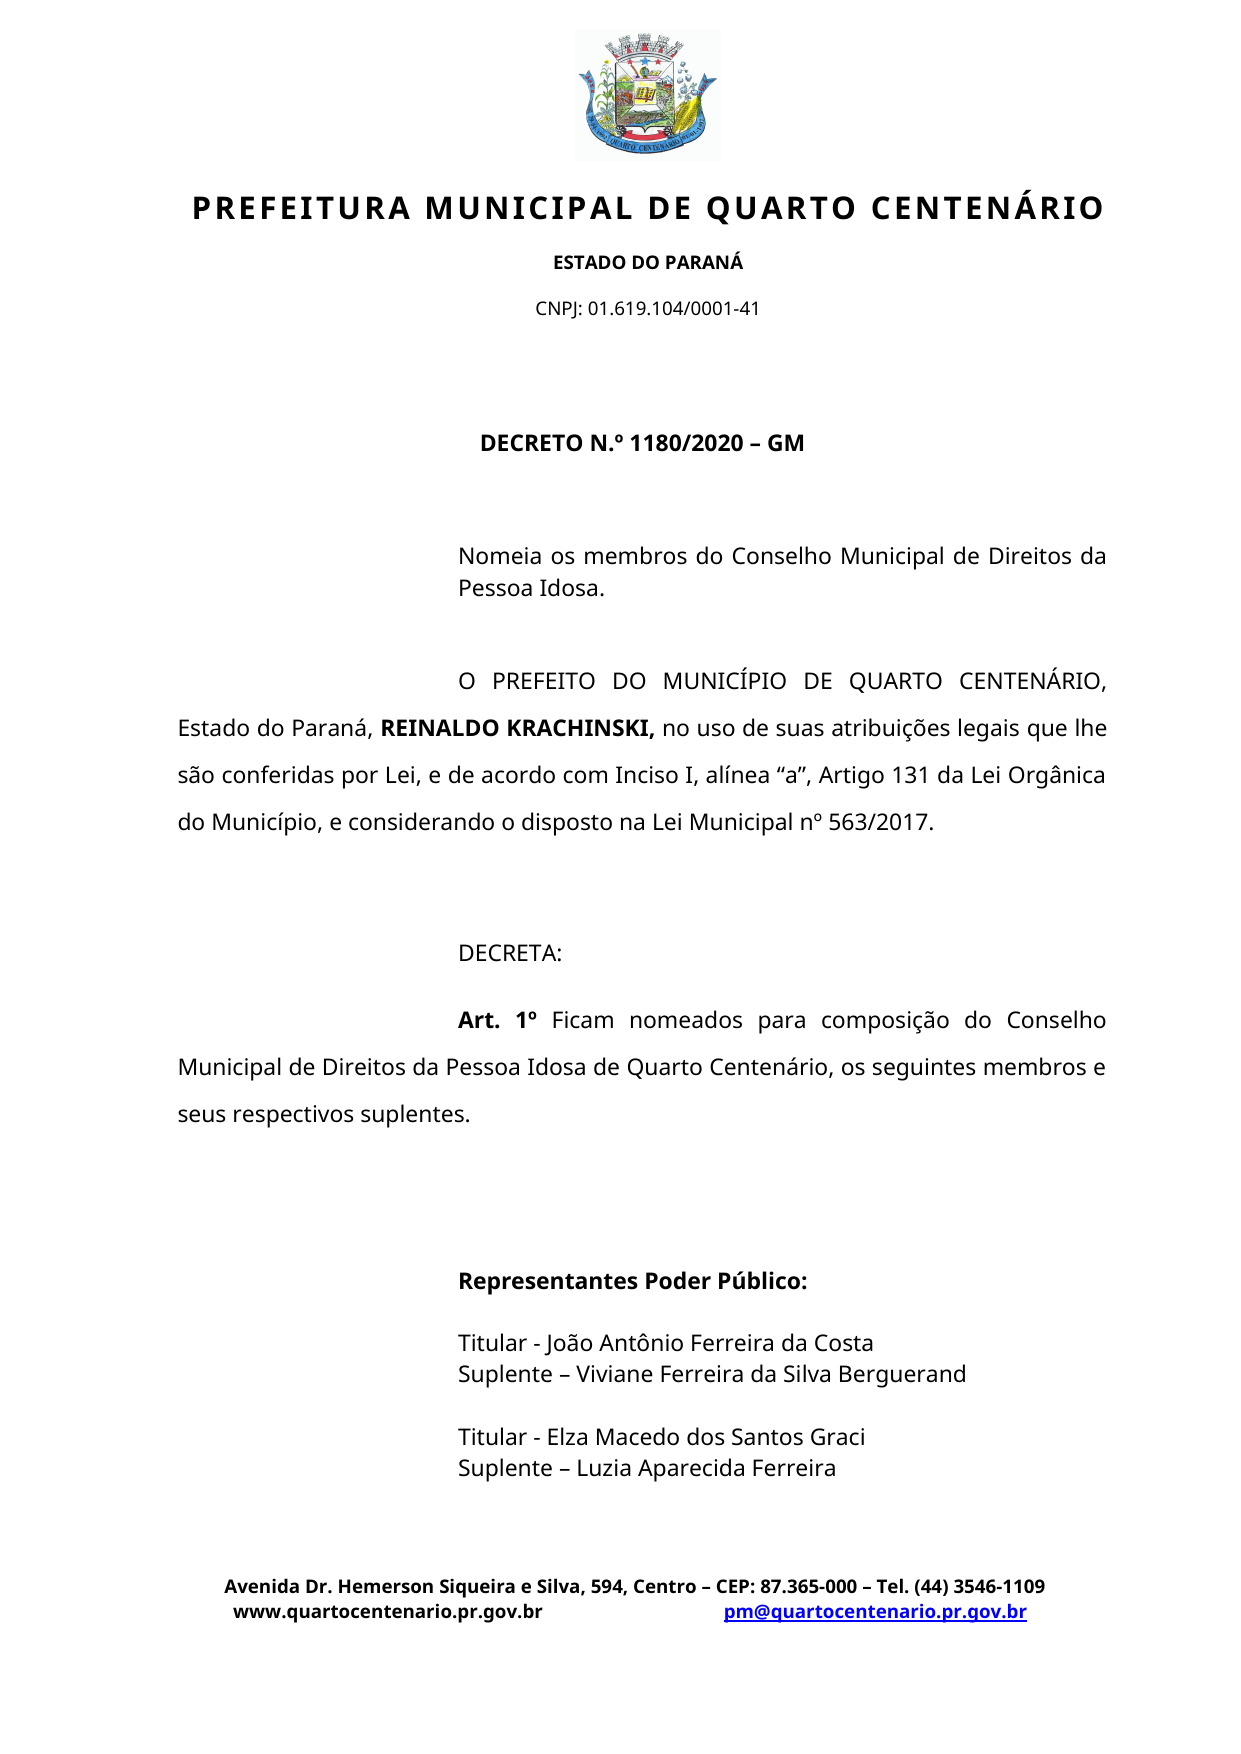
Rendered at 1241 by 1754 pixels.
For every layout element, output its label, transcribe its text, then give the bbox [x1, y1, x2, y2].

text Art. 1º Ficam nomeados para composição do Conselho Municipal de Direitos da Pessoa Idosa de Quarto Centenário, os seguintes membros e seus respectivos suplentes. [177, 1004, 1107, 1129]
text Suplente – Luzia Aparecida Ferreira [177, 1452, 1107, 1483]
text DECRETO N.º 1180/2020 – GM [177, 427, 1107, 458]
text Suplente – Viviane Ferreira da Silva Berguerand [177, 1358, 1107, 1389]
text O PREFEITO DO MUNICÍPIO DE QUARTO CENTENÁRIO, Estado do Paraná, REINALDO KRACHINSKI, no uso de suas atribuições legais conferidas , e de I, “a”, Artigo 131 da Lei Orgânica do Município, e considerando o disposto na Lei Municipal nº 563/2017. [177, 665, 1107, 837]
text Representantes Poder Público: [177, 1264, 1107, 1296]
picture [575, 29, 722, 161]
text Titular - João Antônio Ferreira da Costa [177, 1327, 1107, 1358]
text DECRETA: [177, 936, 1107, 968]
text Titular - Elza Macedo dos Santos Graci [177, 1421, 1107, 1452]
text Nomeia os membros do Conselho Municipal de Direitos da Pessoa Idosa. [458, 540, 1107, 603]
